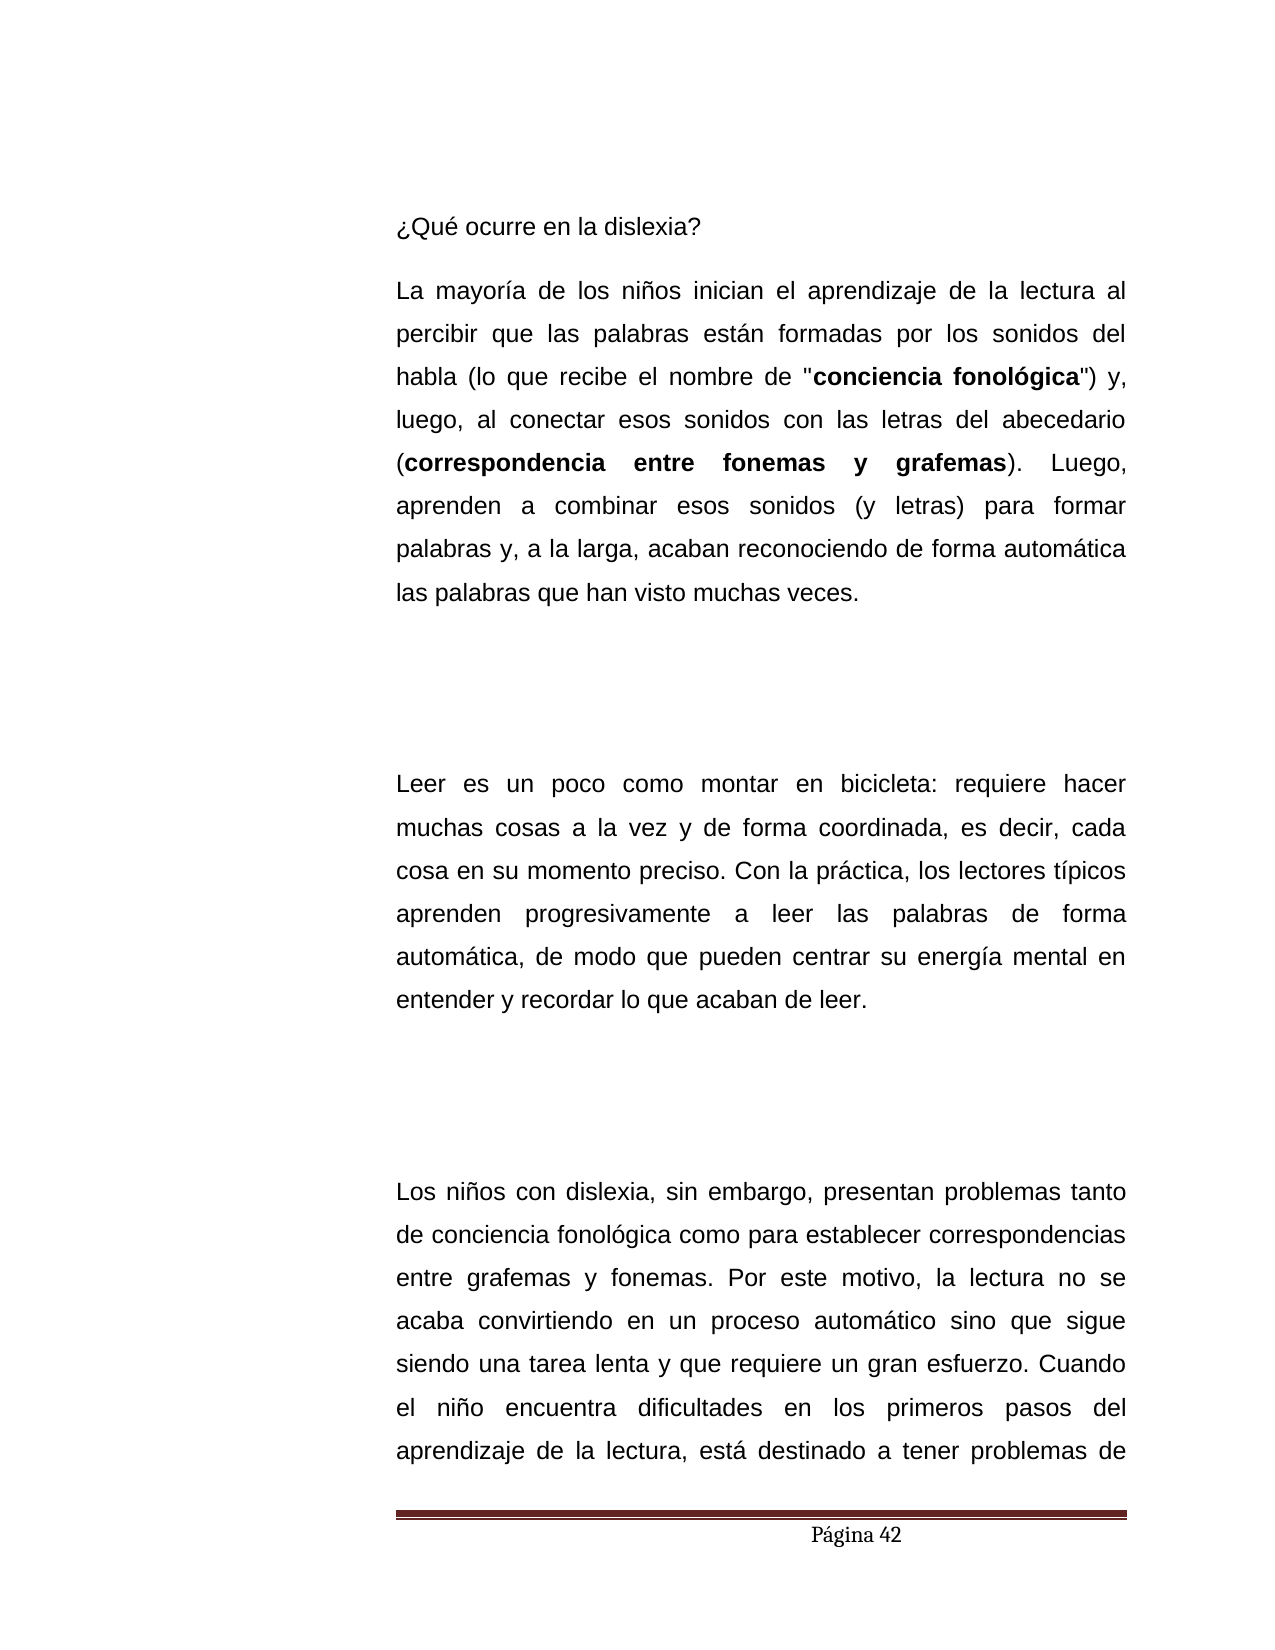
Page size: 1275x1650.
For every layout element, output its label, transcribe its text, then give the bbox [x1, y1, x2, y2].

text Leer es un poco como montar en bicicleta: requiere hacer muchas cosas a la vez y de forma coordinada, es decir, cada cosa en su momento preciso. Con la práctica, los lectores típicos aprenden progresivamente a leer las palabras de forma automática, de modo que pueden centrar su energía mental en entender y recordar lo que acaban de leer. [396, 769, 1127, 1014]
text ¿Qué ocurre en la dislexia? [396, 212, 1127, 240]
text La mayoría de los niños inician el aprendizaje de la lectura al percibir que las palabras están formadas por los sonidos del habla (lo que recibe el nombre de "conciencia fonológica") y, luego, al conectar esos sonidos con las letras del abecedario (correspondencia entre fonemas y grafemas). Luego, aprenden a combinar esos sonidos (y letras) para formar palabras y, a la larga, acaban reconociendo de forma automática las palabras que han visto muchas veces. [396, 276, 1127, 606]
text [396, 1177, 1127, 1464]
